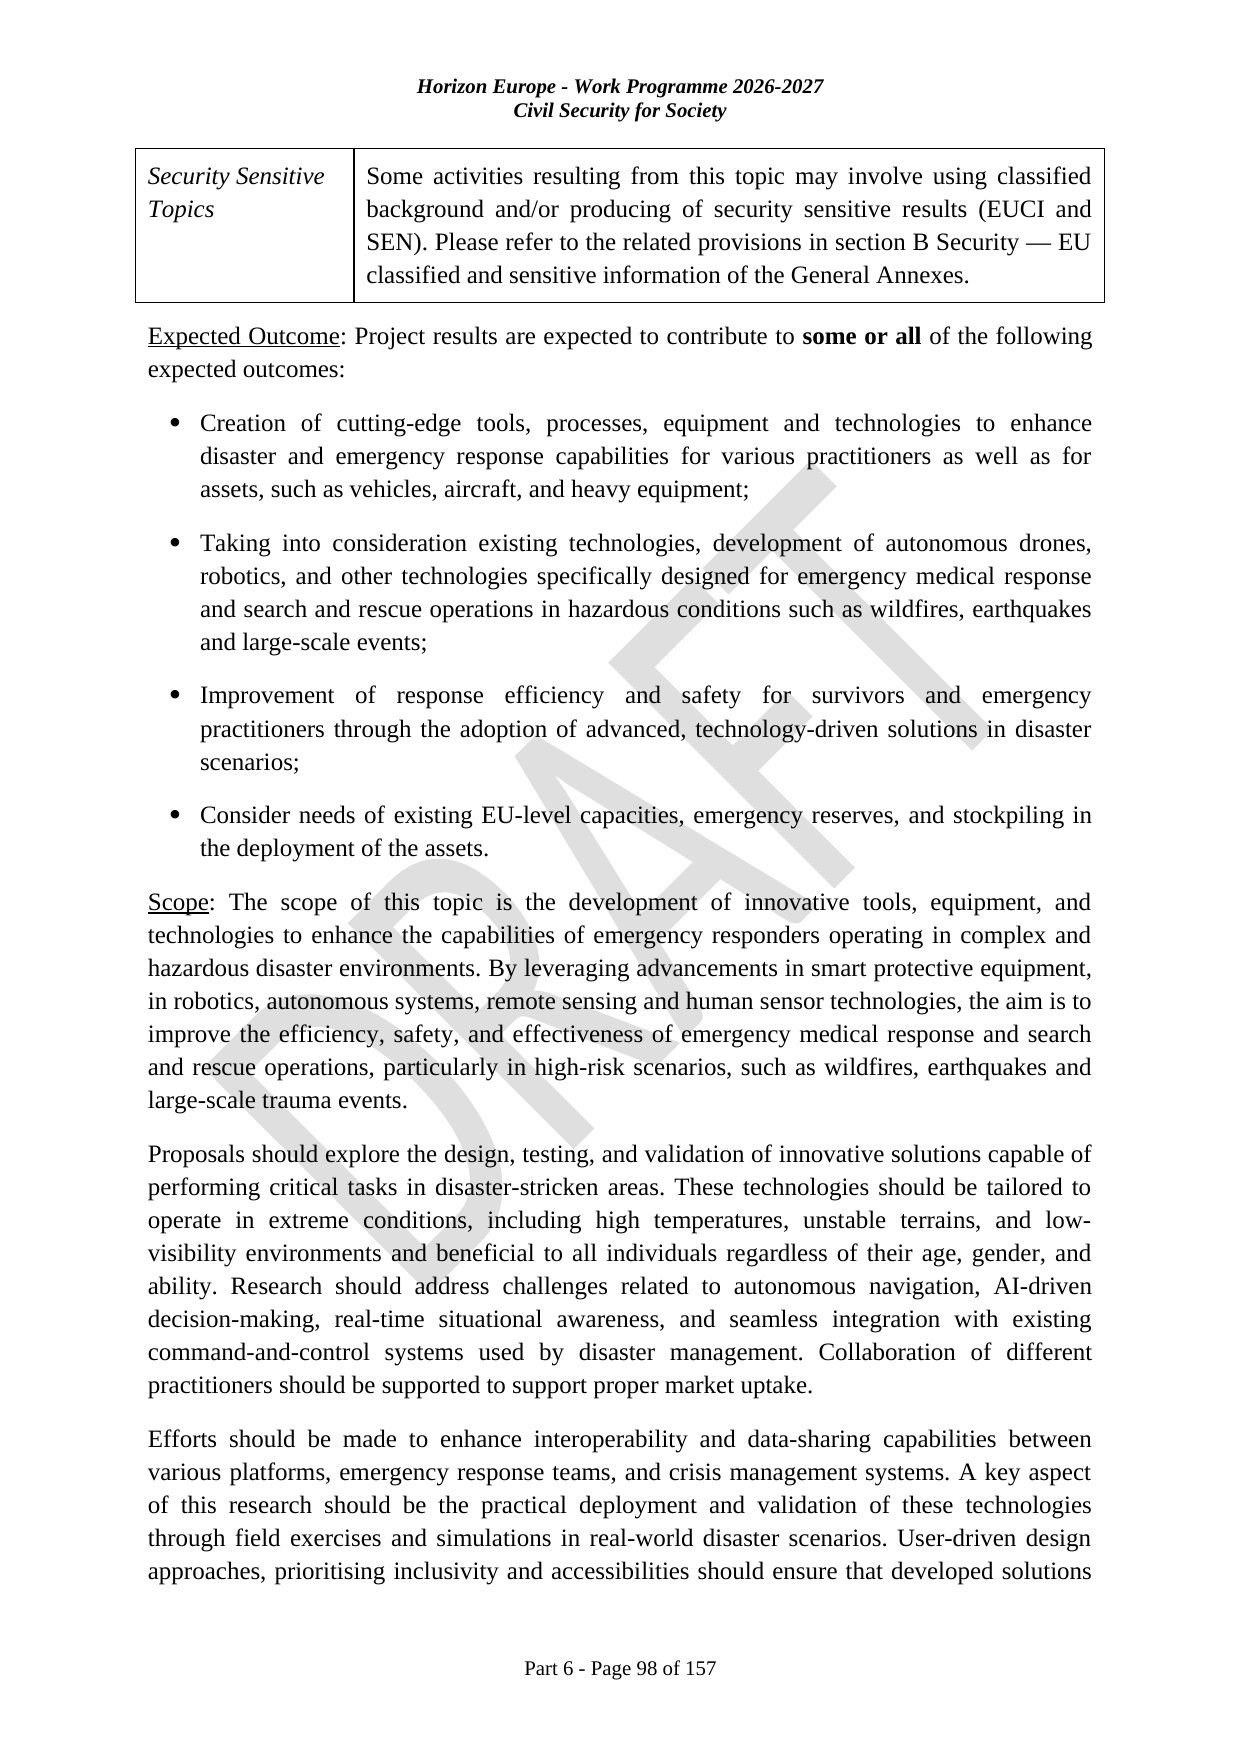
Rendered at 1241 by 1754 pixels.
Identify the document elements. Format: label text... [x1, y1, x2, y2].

list Consider needs of existing EU-level capacities, emergency reserves, and stockpiling in the deployment of the assets. [181, 801, 1093, 862]
list Improvement of response efficiency and safety for survivors and emergency practitioners through the adoption of advanced, technology-driven solutions in disaster scenarios; [181, 681, 1093, 775]
table_cell Some activities resulting from this topic may involve using classified background and/or producing of security sensitive results (EUCI and SEN). Please refer to the related provisions in section B Security — EU classified and sensitive information of the General Annexes. [355, 149, 1104, 302]
text Proposals should explore the design, testing, and validation of innovative solutions capable of performing critical tasks in disaster-stricken areas. These technologies should be tailored to operate in extreme conditions, including high temperatures, unstable terrains, and low-visibility environments and beneficial to all individuals regardless of their age, gender, and ability. Research should address challenges related to autonomous navigation, AI-driven decision-making, real-time situational awareness, and seamless integration with existing command-and-control systems used by disaster management. Collaboration of different practitioners should be supported to support proper market uptake. [148, 1139, 1093, 1399]
list Creation of cutting-edge tools, processes, equipment and technologies to enhance disaster and emergency response capabilities for various practitioners as well as for assets, such as vehicles, aircraft, and heavy equipment; [181, 408, 1093, 503]
text Scope: The scope of this topic is the development of innovative tools, equipment, and technologies to enhance the capabilities of emergency responders operating in complex and hazardous disaster environments. By leveraging advancements in smart protective equipment, in robotics, autonomous systems, remote sensing and human sensor technologies, the aim is to improve the efficiency, safety, and effectiveness of emergency medical response and search and rescue operations, particularly in high-risk scenarios, such as wildfires, earthquakes and large-scale trauma events. [148, 887, 1093, 1114]
list Taking into consideration existing technologies, development of autonomous drones, robotics, and other technologies specifically designed for emergency medical response and search and rescue operations in hazardous conditions such as wildfires, earthquakes and large-scale events; [181, 528, 1093, 656]
text Expected Outcome: Project results are expected to contribute to some or all of the following expected outcomes: [148, 321, 1093, 383]
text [148, 1424, 1093, 1585]
table_cell Security Sensitive Topics [136, 149, 353, 302]
